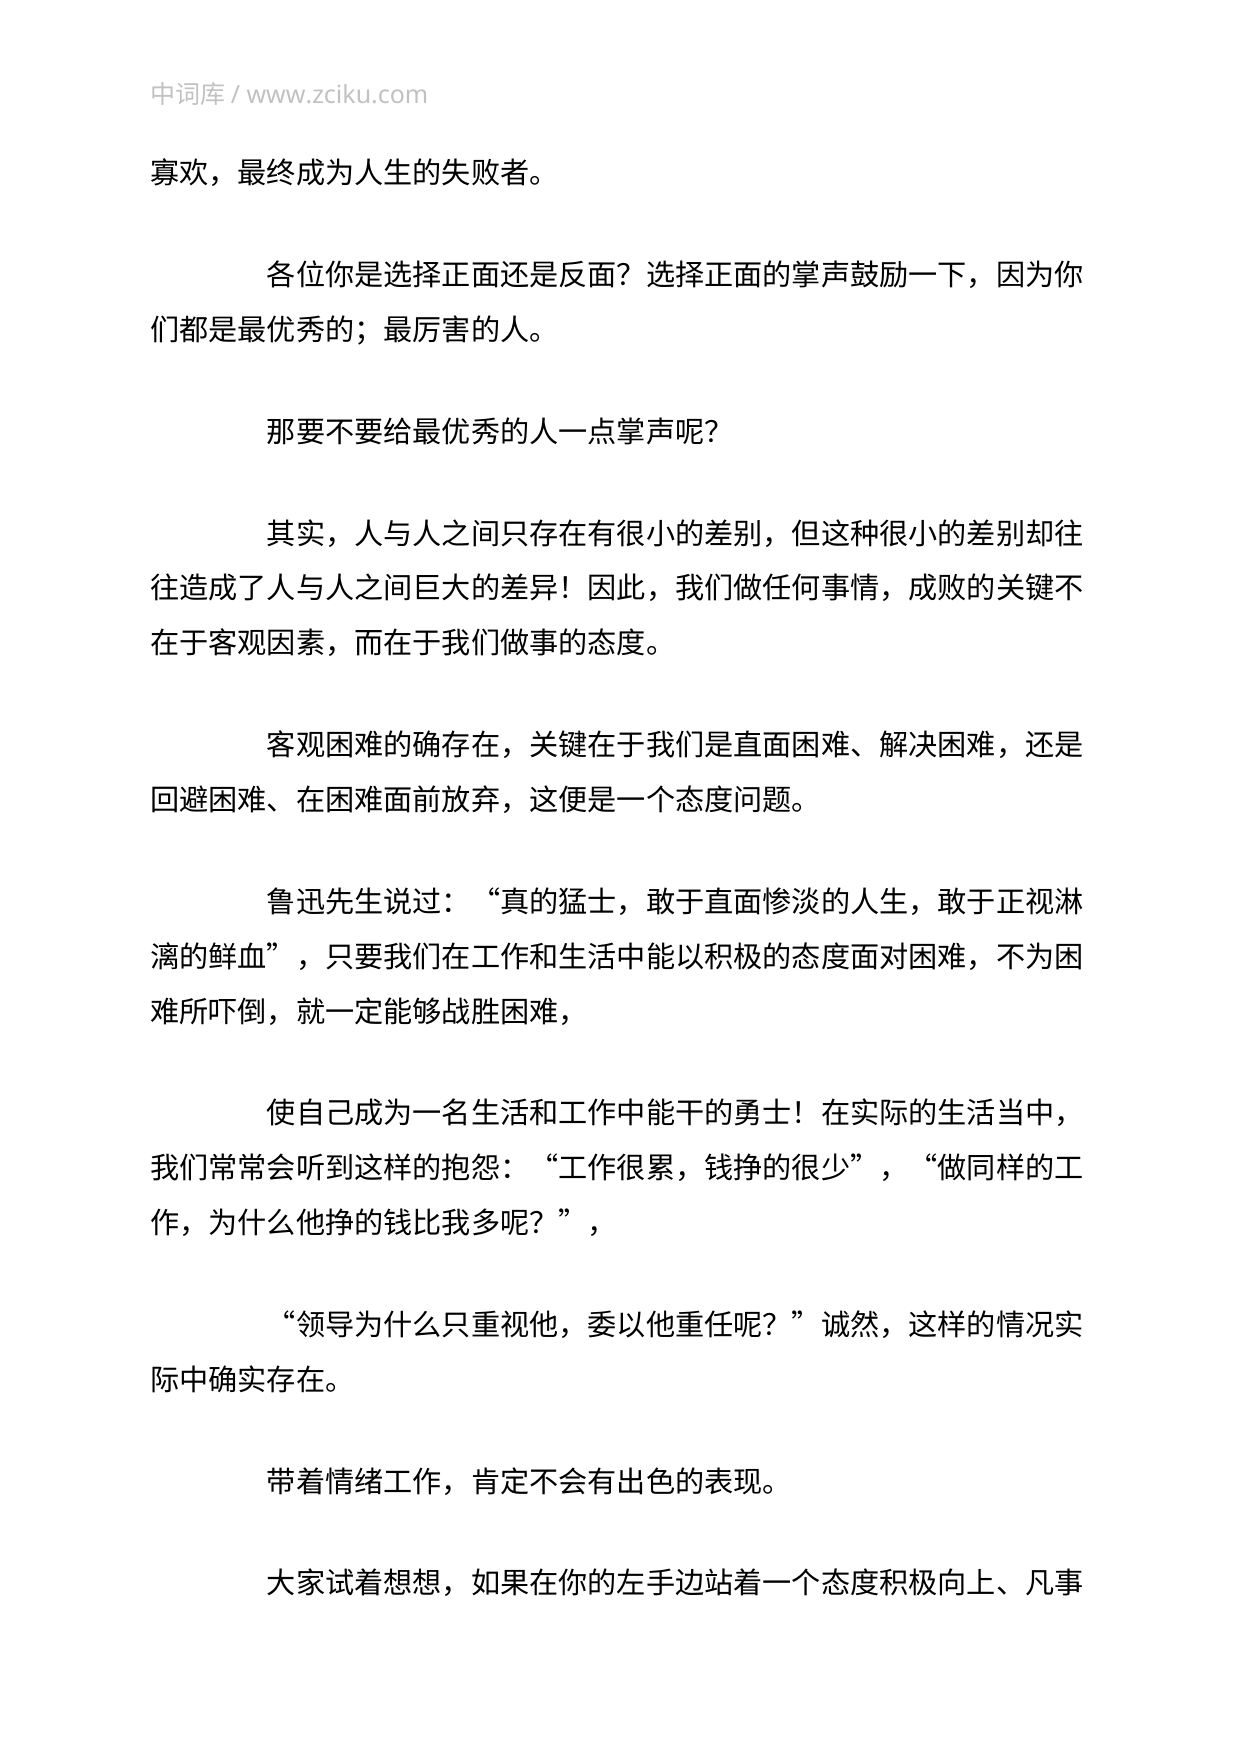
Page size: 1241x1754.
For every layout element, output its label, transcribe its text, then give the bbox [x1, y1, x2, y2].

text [150, 1560, 1090, 1602]
text 带着情绪工作，肯定不会有出色的表现。 [150, 1458, 1090, 1501]
text 那要不要给最优秀的人一点掌声呢？ [150, 408, 1090, 451]
text 使自己成为一名生活和工作中能干的勇士！在实际的生活当中，我们常常会听到这样的抱怨：“工作很累，钱挣的很少”，“做同样的工作，为什么他挣的钱比我多呢？”， [150, 1090, 1090, 1242]
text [150, 150, 1090, 192]
text 鲁迅先生说过：“真的猛士，敢于直面惨淡的人生，敢于正视淋漓的鲜血”，只要我们在工作和生活中能以积极的态度面对困难，不为困难所吓倒，就一定能够战胜困难， [150, 878, 1090, 1031]
text 各位你是选择正面还是反面？选择正面的掌声鼓励一下，因为你们都是最优秀的；最厉害的人。 [150, 252, 1090, 349]
text 客观困难的确存在，关键在于我们是直面困难、解决困难，还是回避困难、在困难面前放弃，这便是一个态度问题。 [150, 722, 1090, 819]
text 其实，人与人之间只存在有很小的差别，但这种很小的差别却往往造成了人与人之间巨大的差异！因此，我们做任何事情，成败的关键不在于客观因素，而在于我们做事的态度。 [150, 510, 1090, 662]
text “领导为什么只重视他，委以他重任呢？”诚然，这样的情况实际中确实存在。 [150, 1302, 1090, 1399]
